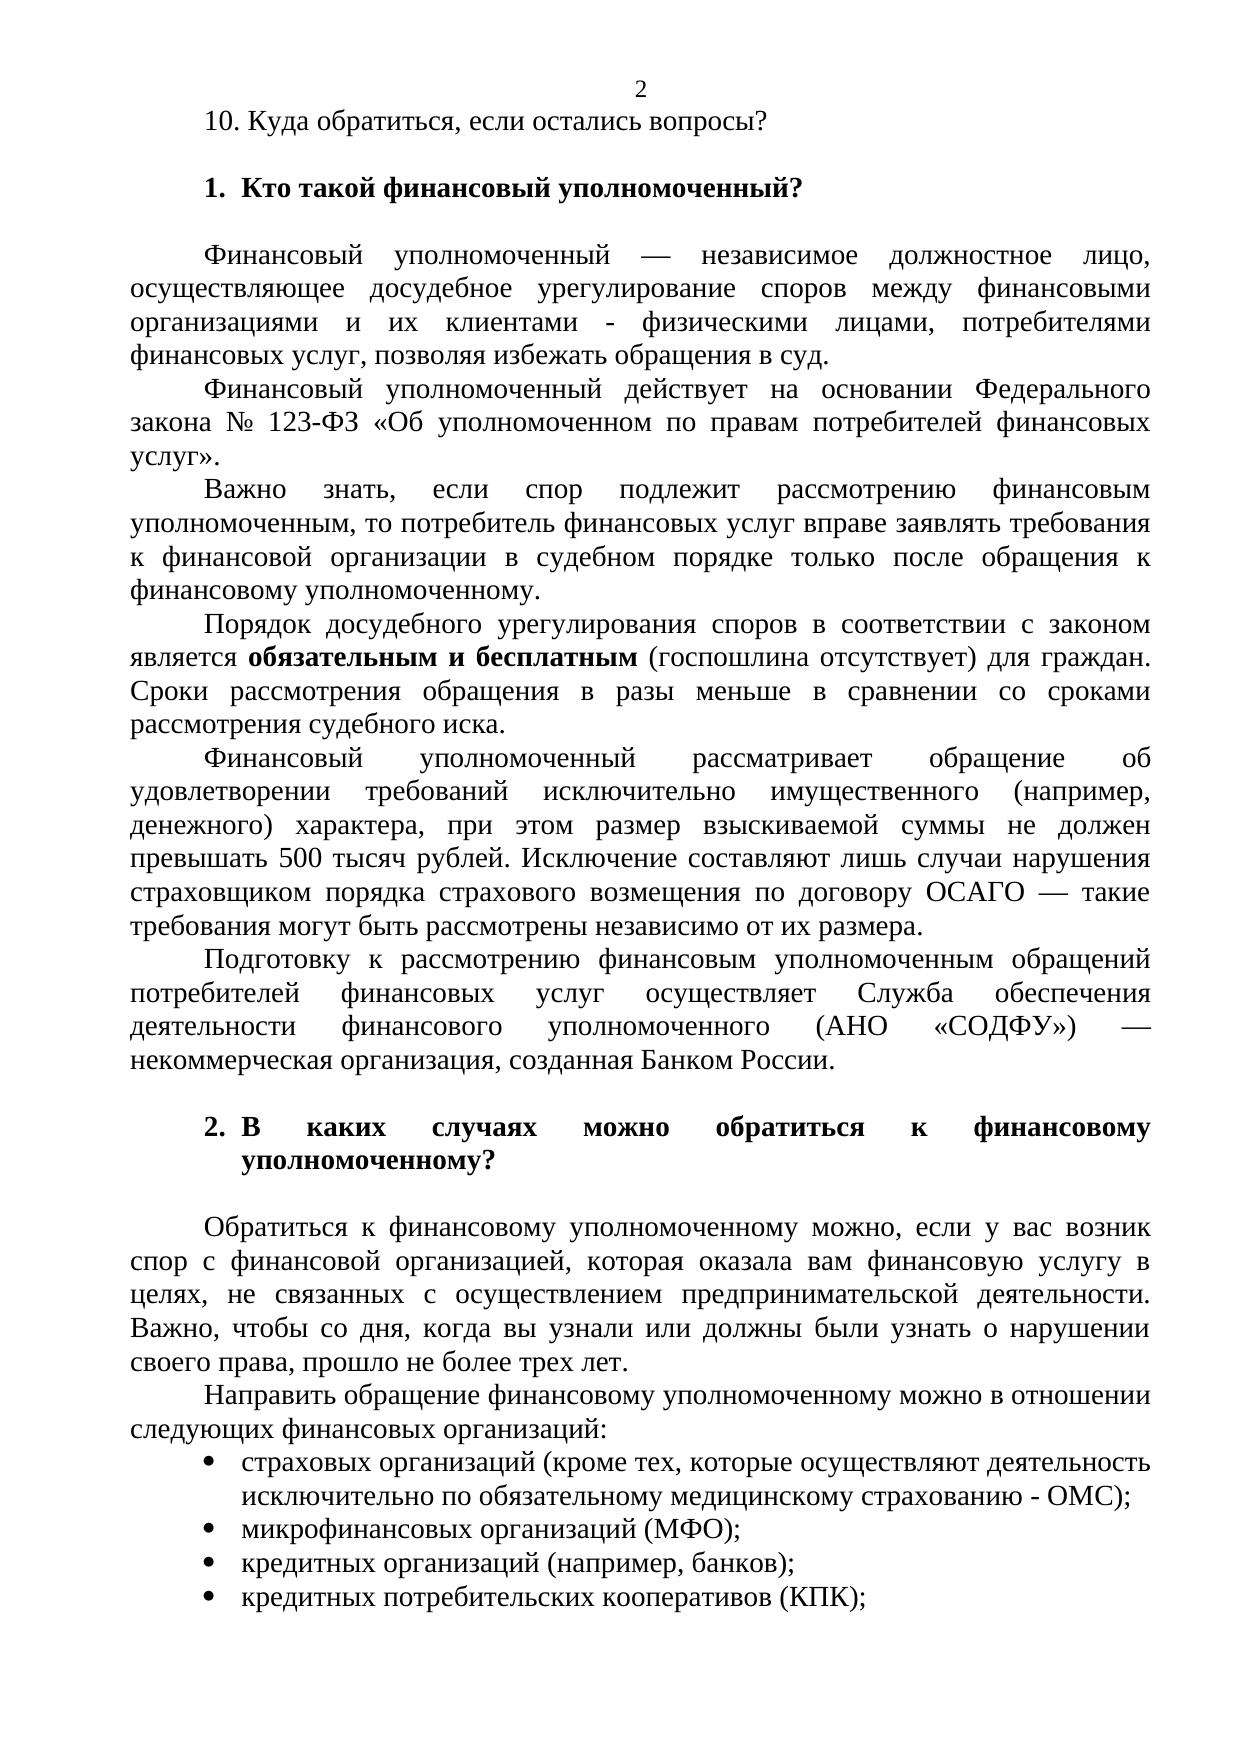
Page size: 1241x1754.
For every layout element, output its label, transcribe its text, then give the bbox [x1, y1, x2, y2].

text Подготовку к рассмотрению финансовым уполномоченным обращений потребителей финансовых услуг осуществляет Служба обеспечения деятельности финансового уполномоченного (АНО «СОДФУ») — некоммерческая организация, созданная Банком России. [130, 941, 1152, 1075]
text Порядок досудебного урегулирования споров в соответствии с законом является обязательным и бесплатным (госпошлина отсутствует) для граждан. Сроки рассмотрения обращения в разы меньше в сравнении со сроками рассмотрения судебного иска. [130, 606, 1152, 740]
text Финансовый уполномоченный действует на основании Федерального закона № 123-ФЗ «Об уполномоченном по правам потребителей финансовых услуг». [130, 371, 1152, 472]
list микрофинансовых организаций (МФО); [204, 1511, 1152, 1545]
list кредитных организаций (например, банков); [204, 1545, 1152, 1579]
text Направить обращение финансовому уполномоченному можно в отношении следующих финансовых организаций: [130, 1377, 1152, 1444]
list Кто такой финансовый уполномоченный? [204, 170, 1152, 203]
text Важно знать, если спор подлежит рассмотрению финансовым уполномоченным, то потребитель финансовых услуг вправе заявлять требования к финансовой организации в судебном порядке только после обращения к финансовому уполномоченному. [130, 472, 1152, 606]
text Финансовый уполномоченный — независимое должностное лицо, осуществляющее досудебное урегулирование споров между финансовыми организациями и их клиентами - физическими лицами, потребителями финансовых услуг, позволяя избежать обращения в суд. [130, 237, 1152, 371]
text 10. Куда обратиться, если остались вопросы? [204, 103, 1152, 136]
list кредитных потребительских кооперативов (КПК); [204, 1579, 1152, 1612]
list страховых организаций (кроме тех, которые осуществляют деятельность исключительно по обязательному медицинскому страхованию - ОМС); [204, 1444, 1152, 1511]
text Финансовый уполномоченный рассматривает обращение об удовлетворении требований исключительно имущественного (например, денежного) характера, при этом размер взыскиваемой суммы не должен превышать 500 тысяч рублей. Исключение составляют лишь случаи нарушения страховщиком порядка страхового возмещения по договору ОСАГО — такие требования могут быть рассмотрены независимо от их размера. [130, 740, 1152, 941]
list В каких случаях можно обратиться к финансовому уполномоченному? [204, 1109, 1152, 1176]
text Обратиться к финансовому уполномоченному можно, если у вас возник спор с финансовой организацией, которая оказала вам финансовую услугу в целях, не связанных с осуществлением предпринимательской деятельности. Важно, чтобы со дня, когда вы узнали или должны были узнать о нарушении своего права, прошло не более трех лет. [130, 1209, 1152, 1377]
